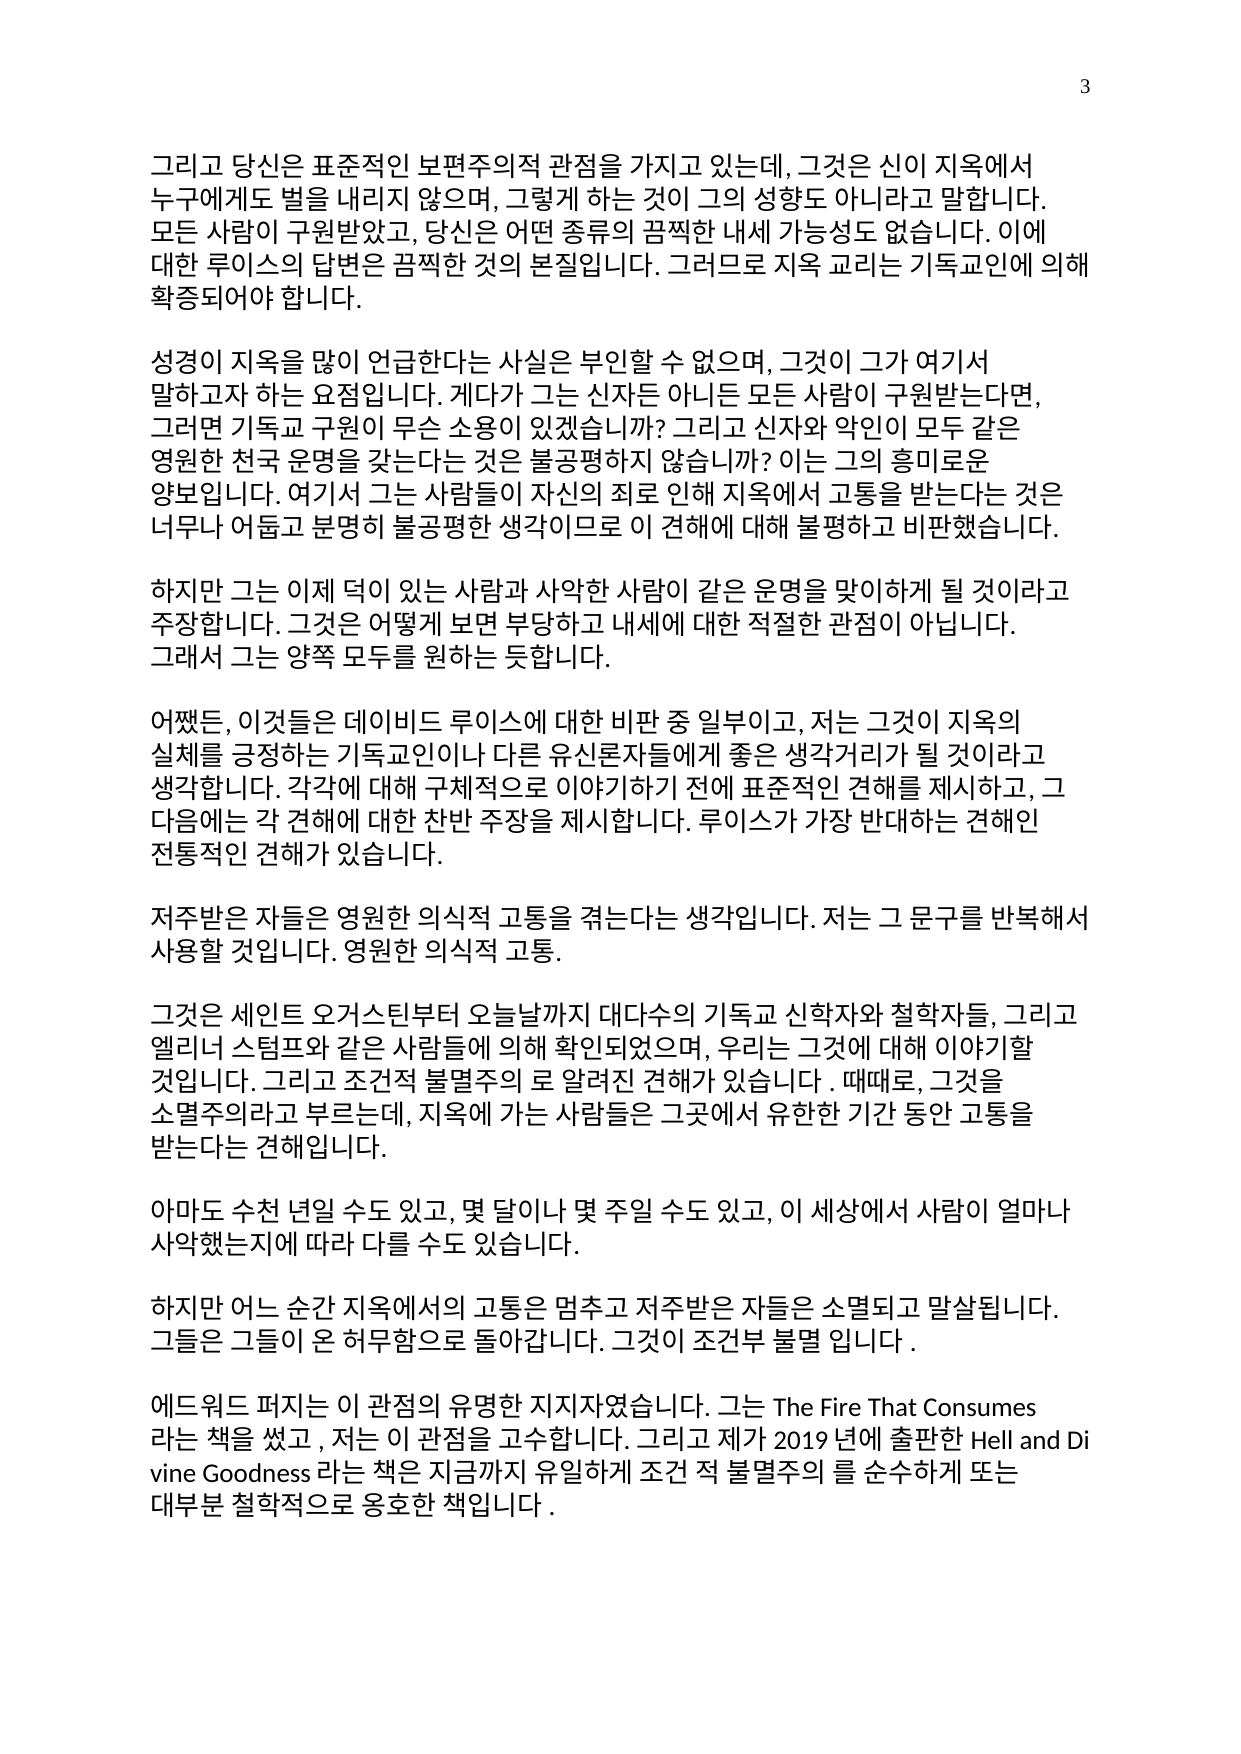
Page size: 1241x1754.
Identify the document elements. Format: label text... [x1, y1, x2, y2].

text 하지만 어느 순간 지옥에서의 고통은 멈추고 저주받은 자들은 소멸되고 말살됩니다. 그들은 그들이 온 허무함으로 돌아갑니다. 그것이 조건부 불멸 입니다 . [150, 1293, 1090, 1359]
text 에드워드 퍼지는 이 관점의 유명한 지지자였습니다. 그는 The Fire That Consumes라는 책을 썼고 , 저는 이 관점을 고수합니다. 그리고 제가 2019년에 출판한 Hell and Divine Goodness라는 책은 지금까지 유일하게 조건 적 불멸주의 를 순수하게 또는 대부분 철학적으로 옹호한 책입니다 . [150, 1390, 1090, 1522]
text 어쨌든, 이것들은 데이비드 루이스에 대한 비판 중 일부이고, 저는 그것이 지옥의 실체를 긍정하는 기독교인이나 다른 유신론자들에게 좋은 생각거리가 될 것이라고 생각합니다. 각각에 대해 구체적으로 이야기하기 전에 표준적인 견해를 제시하고, 그 다음에는 각 견해에 대한 찬반 주장을 제시합니다. 루이스가 가장 반대하는 견해인 전통적인 견해가 있습니다. [150, 706, 1090, 871]
text 아마도 수천 년일 수도 있고, 몇 달이나 몇 주일 수도 있고, 이 세상에서 사람이 얼마나 사악했는지에 따라 다를 수도 있습니다. [150, 1195, 1090, 1261]
text 그리고 당신은 표준적인 보편주의적 관점을 가지고 있는데, 그것은 신이 지옥에서 누구에게도 벌을 내리지 않으며, 그렇게 하는 것이 그의 성향도 아니라고 말합니다. 모든 사람이 구원받았고, 당신은 어떤 종류의 끔찍한 내세 가능성도 없습니다. 이에 대한 루이스의 답변은 끔찍한 것의 본질입니다. 그러므로 지옥 교리는 기독교인에 의해 확증되어야 합니다. [150, 150, 1090, 315]
text 성경이 지옥을 많이 언급한다는 사실은 부인할 수 없으며, 그것이 그가 여기서 말하고자 하는 요점입니다. 게다가 그는 신자든 아니든 모든 사람이 구원받는다면, 그러면 기독교 구원이 무슨 소용이 있겠습니까? 그리고 신자와 악인이 모두 같은 영원한 천국 운명을 갖는다는 것은 불공평하지 않습니까? 이는 그의 흥미로운 양보입니다. 여기서 그는 사람들이 자신의 죄로 인해 지옥에서 고통을 받는다는 것은 너무나 어둡고 분명히 불공평한 생각이므로 이 견해에 대해 불평하고 비판했습니다. [150, 346, 1090, 544]
text 저주받은 자들은 영원한 의식적 고통을 겪는다는 생각입니다. 저는 그 문구를 반복해서 사용할 것입니다. 영원한 의식적 고통. [150, 902, 1090, 968]
text 그것은 세인트 오거스틴부터 오늘날까지 대다수의 기독교 신학자와 철학자들, 그리고 엘리너 스텀프와 같은 사람들에 의해 확인되었으며, 우리는 그것에 대해 이야기할 것입니다. 그리고 조건적 불멸주의 로 알려진 견해가 있습니다 . 때때로, 그것을 소멸주의라고 부르는데, 지옥에 가는 사람들은 그곳에서 유한한 기간 동안 고통을 받는다는 견해입니다. [150, 999, 1090, 1164]
text 하지만 그는 이제 덕이 있는 사람과 사악한 사람이 같은 운명을 맞이하게 될 것이라고 주장합니다. 그것은 어떻게 보면 부당하고 내세에 대한 적절한 관점이 아닙니다. 그래서 그는 양쪽 모두를 원하는 듯합니다. [150, 576, 1090, 674]
